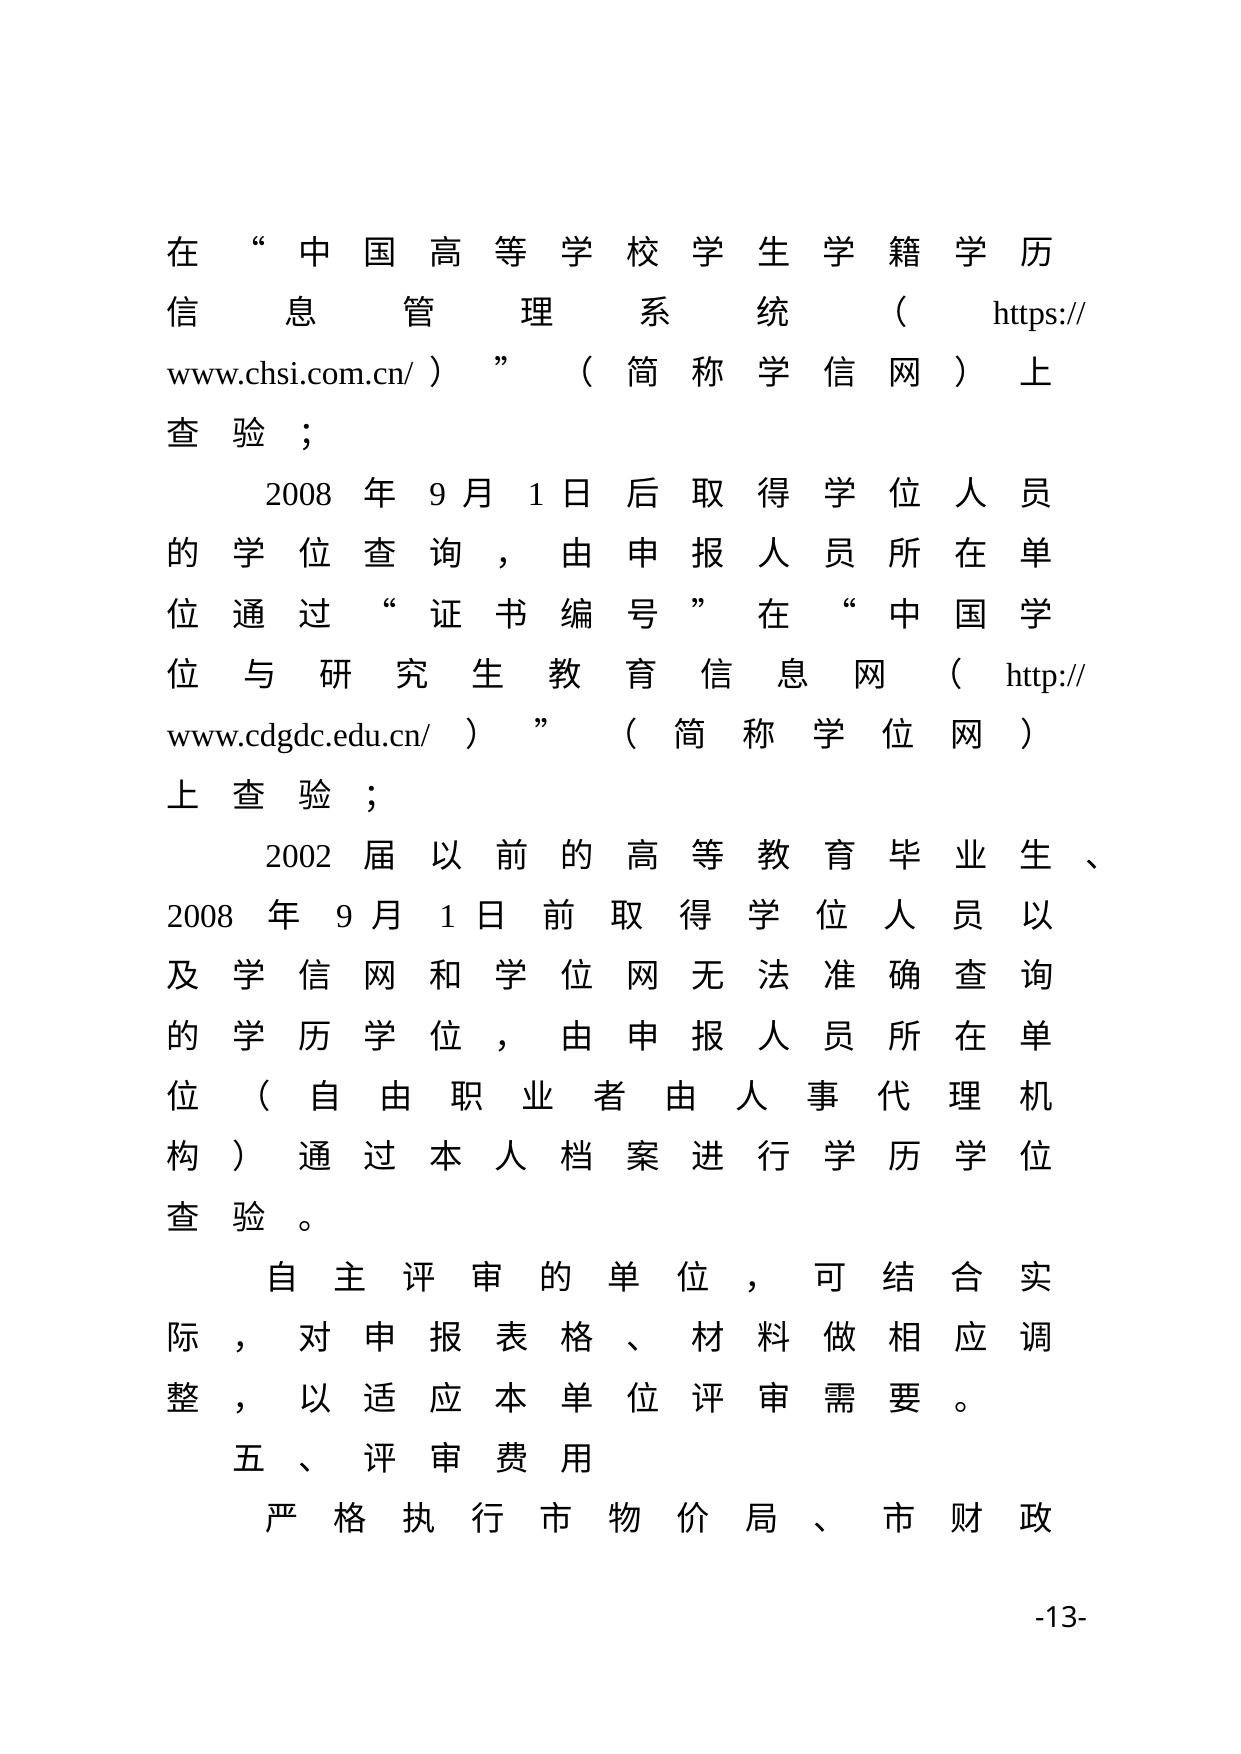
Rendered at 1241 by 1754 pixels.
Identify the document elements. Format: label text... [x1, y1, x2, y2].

text 2002届以前的高等教育毕业生、2008年9月1日前取得学位人员以及学信网和学位网无法准确查询的学历学位，由申报人员所在单位（自由职业者由人事代理机构）通过本人档案进行学历学位查验。 [167, 823, 1085, 1245]
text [167, 1486, 1085, 1546]
text 自主评审的单位，可结合实际，对申报表格、材料做相应调整，以适应本单位评审需要。 [167, 1245, 1085, 1426]
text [167, 219, 1085, 461]
text 2008年9月1日后取得学位人员的学位查询，由申报人员所在单位通过“证书编号”在“中国学位与研究生教育信息网（http://www.cdgdc.edu.cn/）”（简称学位网）上查验； [167, 461, 1085, 823]
text 五、评审费用 [167, 1426, 1085, 1486]
